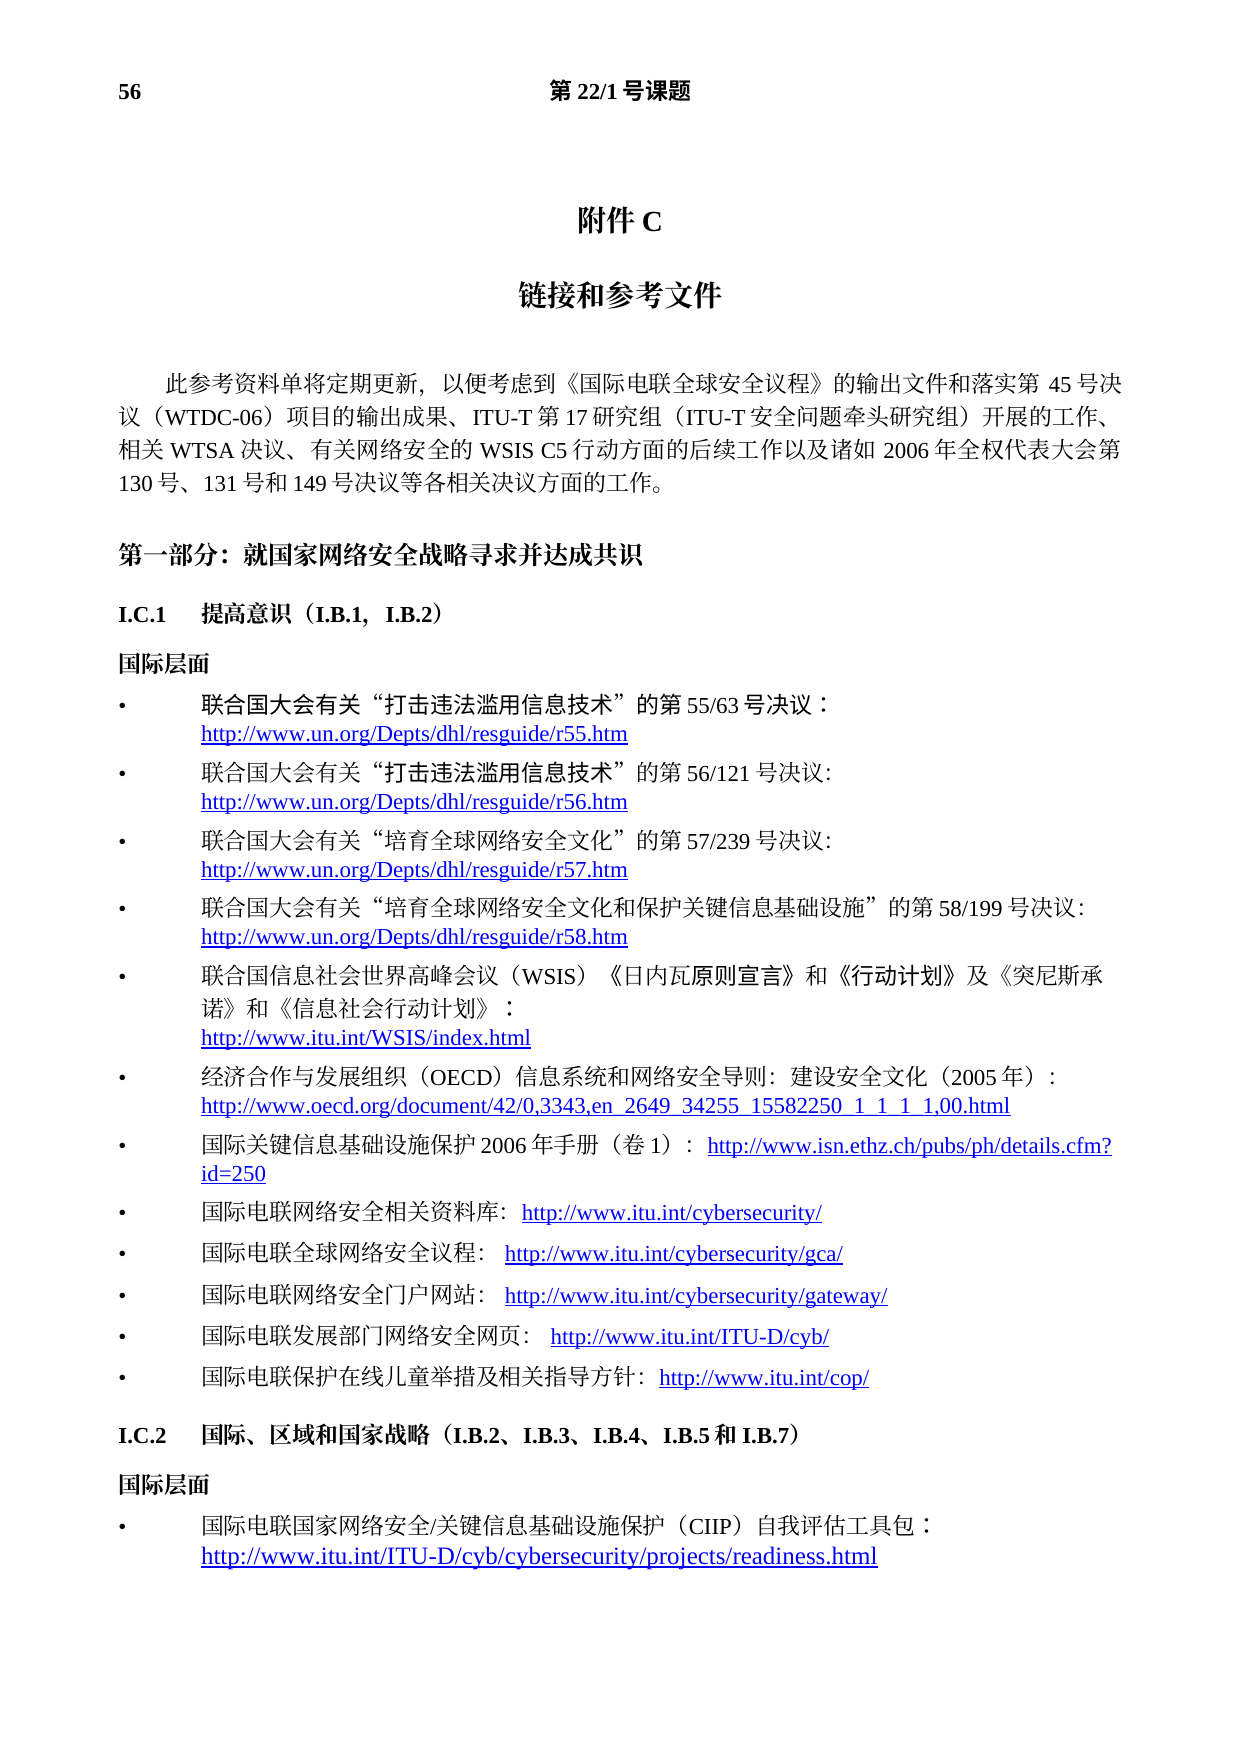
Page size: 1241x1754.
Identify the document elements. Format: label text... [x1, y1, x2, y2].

subtitle 国际层面 [118, 646, 1122, 679]
text • 国际电联保护在线儿童举措及相关指导方针：http://www.itu.int/cop/ [118, 1359, 1122, 1392]
text • 联合国大会有关“打击违法滥用信息技术”的第55/63号决议： http://www.un.org/Depts/dhl/resguide/r55.htm [118, 687, 1122, 747]
text • 联合国大会有关“打击违法滥用信息技术”的第56/121号决议： http://www.un.org/Depts/dhl/resguide/r56.htm [118, 755, 1122, 814]
text • 联合国信息社会世界高峰会议（WSIS）《日内瓦原则宣言》和《行动计划》及《突尼斯承诺》和《信息社会行动计划》： http://www.itu.int/WSIS/index.html [118, 958, 1122, 1051]
subtitle I.C.2 国际、区域和国家战略（I.B.2、I.B.3、I.B.4、I.B.5和I.B.7） [118, 1417, 1122, 1450]
text • 联合国大会有关“培育全球网络安全文化”的第57/239号决议： http://www.un.org/Depts/dhl/resguide/r57.htm [118, 823, 1122, 882]
text • 联合国大会有关“培育全球网络安全文化和保护关键信息基础设施”的第58/199号决议： http://www.un.org/Depts/dhl/resguide/r58.htm [118, 891, 1122, 950]
title 附件C 链接和参考文件 [118, 198, 1122, 315]
subtitle 第一部分：就国家网络安全战略寻求并达成共识 [118, 536, 1122, 571]
text • 国际电联发展部门网络安全网页： http://www.itu.int/ITU-D/cyb/ [118, 1318, 1122, 1351]
subtitle 国际层面 [118, 1467, 1122, 1500]
text • 国际电联全球网络安全议程： http://www.itu.int/cybersecurity/gca/ [118, 1236, 1122, 1268]
subtitle I.C.1 提高意识（I.B.1，I.B.2） [118, 596, 1122, 629]
text 此参考资料单将定期更新，以便考虑到《国际电联全球安全议程》的输出文件和落实第45号决议（WTDC-06）项目的输出成果、ITU-T第17研究组（ITU-T安全问题牵头研究组）开展的工作、相关WTSA决议、有关网络安全的WSIS C5行动方面的后续工作以及诸如2006年全权代表大会第130号、131号和149号决议等各相关决议方面的工作。 [118, 366, 1122, 498]
text • 经济合作与发展组织（OECD）信息系统和网络安全导则：建设安全文化（2005年）： http://www.oecd.org/document/42/0,3343,en_2649_34255_15582250_1_1_1_1,00.html [118, 1059, 1122, 1118]
text • 国际电联国家网络安全/关键信息基础设施保护（CIIP）自我评估工具包： http://www.itu.int/ITU-D/cyb/cybersecurity/projects/readiness.html [118, 1508, 1122, 1570]
text • 国际关键信息基础设施保护2006年手册（卷1）：http://www.isn.ethz.ch/pubs/ph/details.cfm?id=250 [118, 1127, 1122, 1186]
text • 国际电联网络安全相关资料库：http://www.itu.int/cybersecurity/ [118, 1194, 1122, 1227]
text • 国际电联网络安全门户网站： http://www.itu.int/cybersecurity/gateway/ [118, 1277, 1122, 1310]
